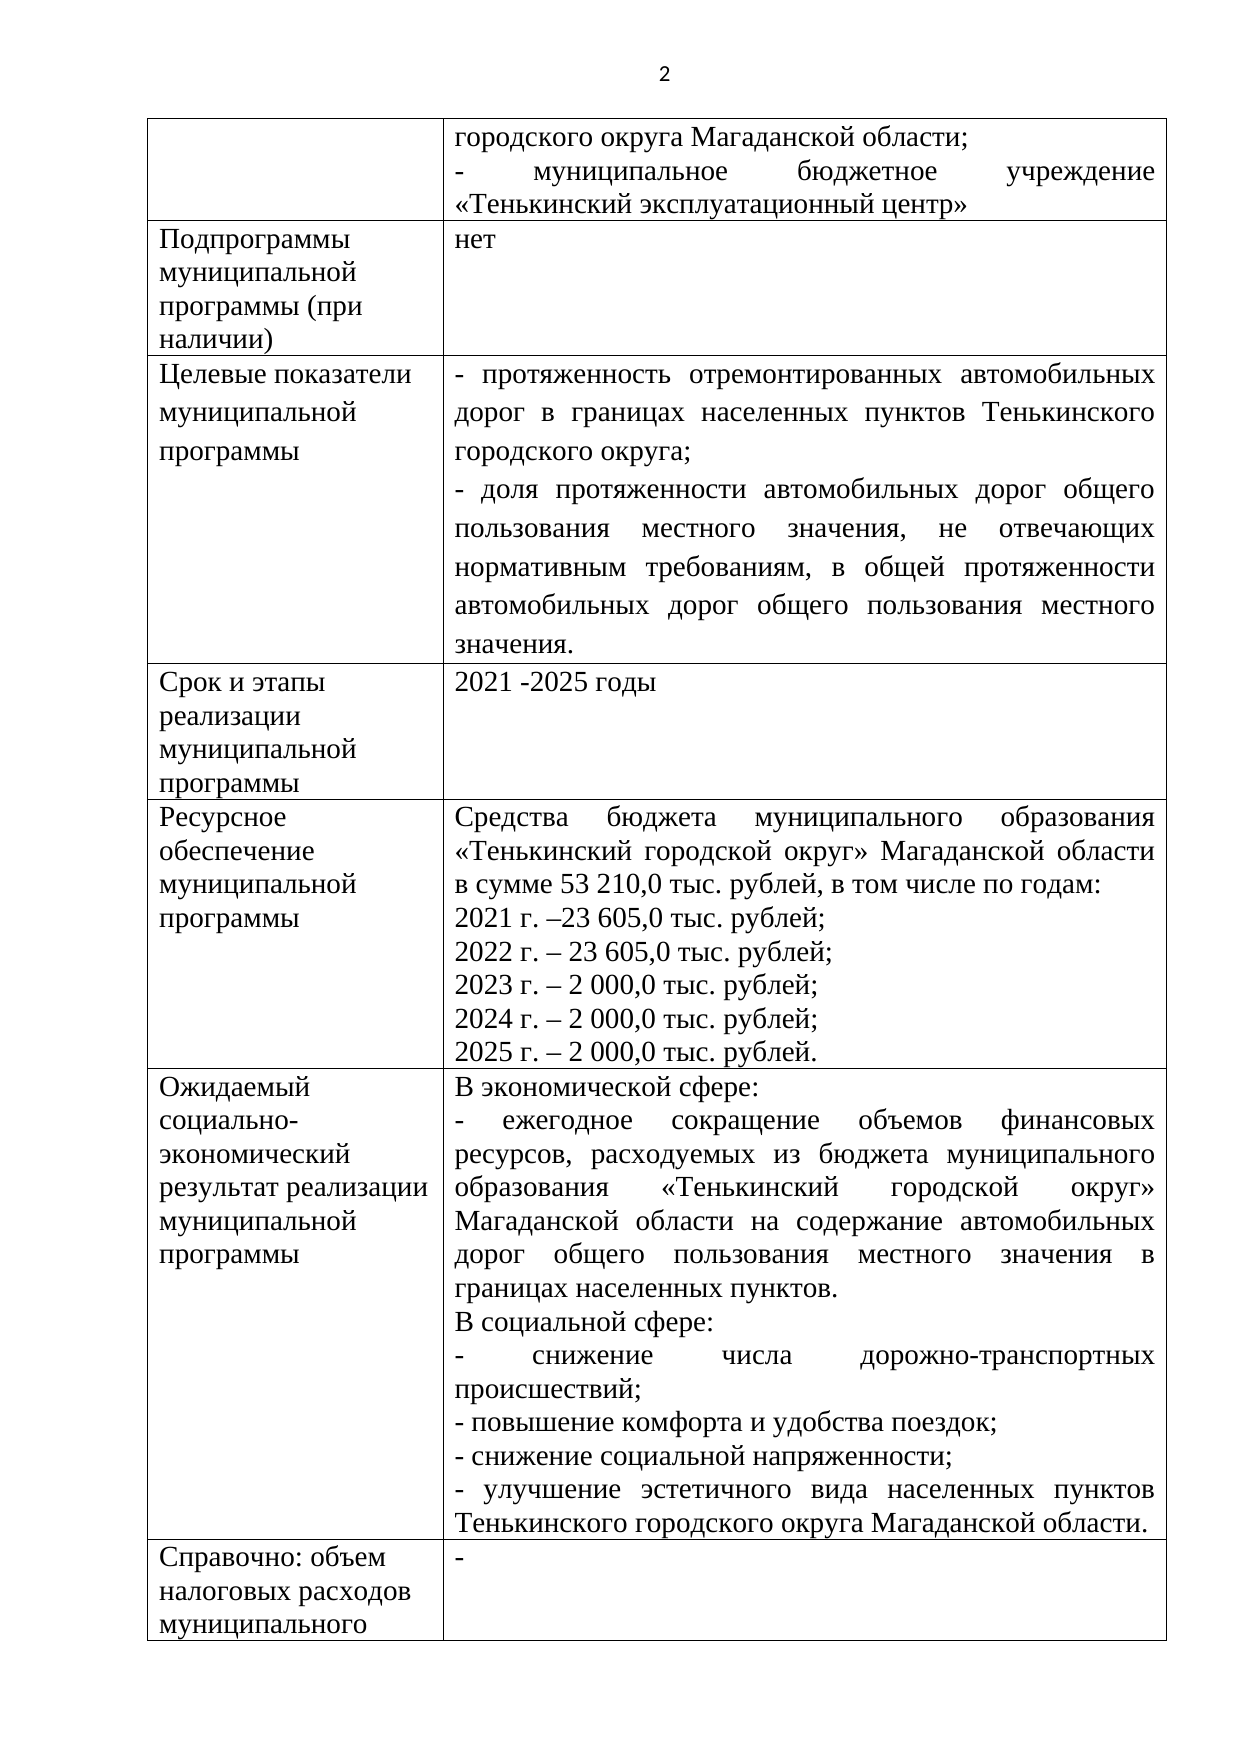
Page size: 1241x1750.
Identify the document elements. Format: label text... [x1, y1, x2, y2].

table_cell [444, 119, 1166, 220]
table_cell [148, 1540, 443, 1640]
table_cell Средства бюджета муниципального образования «Тенькинский городской округ» Магаданской области в сумме 53 210,0 тыс. рублей, в том числе по годам: 2021 г. –23 605,0 тыс. рублей; 2022 г. – 23 605,0 тыс. рублей; 2023 г. – 2 000,0 тыс. рублей; 2024 г. – 2 000,0 тыс. рублей; 2025 г. – 2 000,0 тыс. рублей. [444, 800, 1166, 1068]
table_cell 2021 -2025 годы [444, 664, 1166, 798]
table_cell Ресурсное обеспечение муниципальной программы [148, 800, 443, 1068]
table_cell нет [444, 221, 1166, 355]
table_cell Целевые показатели муниципальной программы [148, 356, 443, 663]
table_cell В экономической сфере: - ежегодное сокращение объемов финансовых ресурсов, расходуемых из бюджета муниципального образования «Тенькинский городской округ» Магаданской области на содержание автомобильных дорог общего пользования местного значения в границах населенных пунктов. В социальной сфере: - снижение числа дорожно-транспортных происшествий; - повышение комфорта и удобства поездок; - снижение социальной напряженности; - улучшение эстетичного вида населенных пунктов Тенькинского городского округа Магаданской области. [444, 1069, 1166, 1538]
table_cell - протяженность отремонтированных автомобильных дорог в границах населенных пунктов Тенькинского городского округа; - доля протяженности автомобильных дорог общего пользования местного значения, не отвечающих нормативным требованиям, в общей протяженности автомобильных дорог общего пользования местного значения. [444, 356, 1166, 663]
table_cell - [444, 1540, 1166, 1640]
table_cell Подпрограммы муниципальной программы (при наличии) [148, 221, 443, 355]
table_cell Ожидаемый социально-экономический результат реализации муниципальной программы [148, 1069, 443, 1538]
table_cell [148, 119, 443, 220]
table_cell Срок и этапы реализации муниципальной программы [148, 664, 443, 798]
